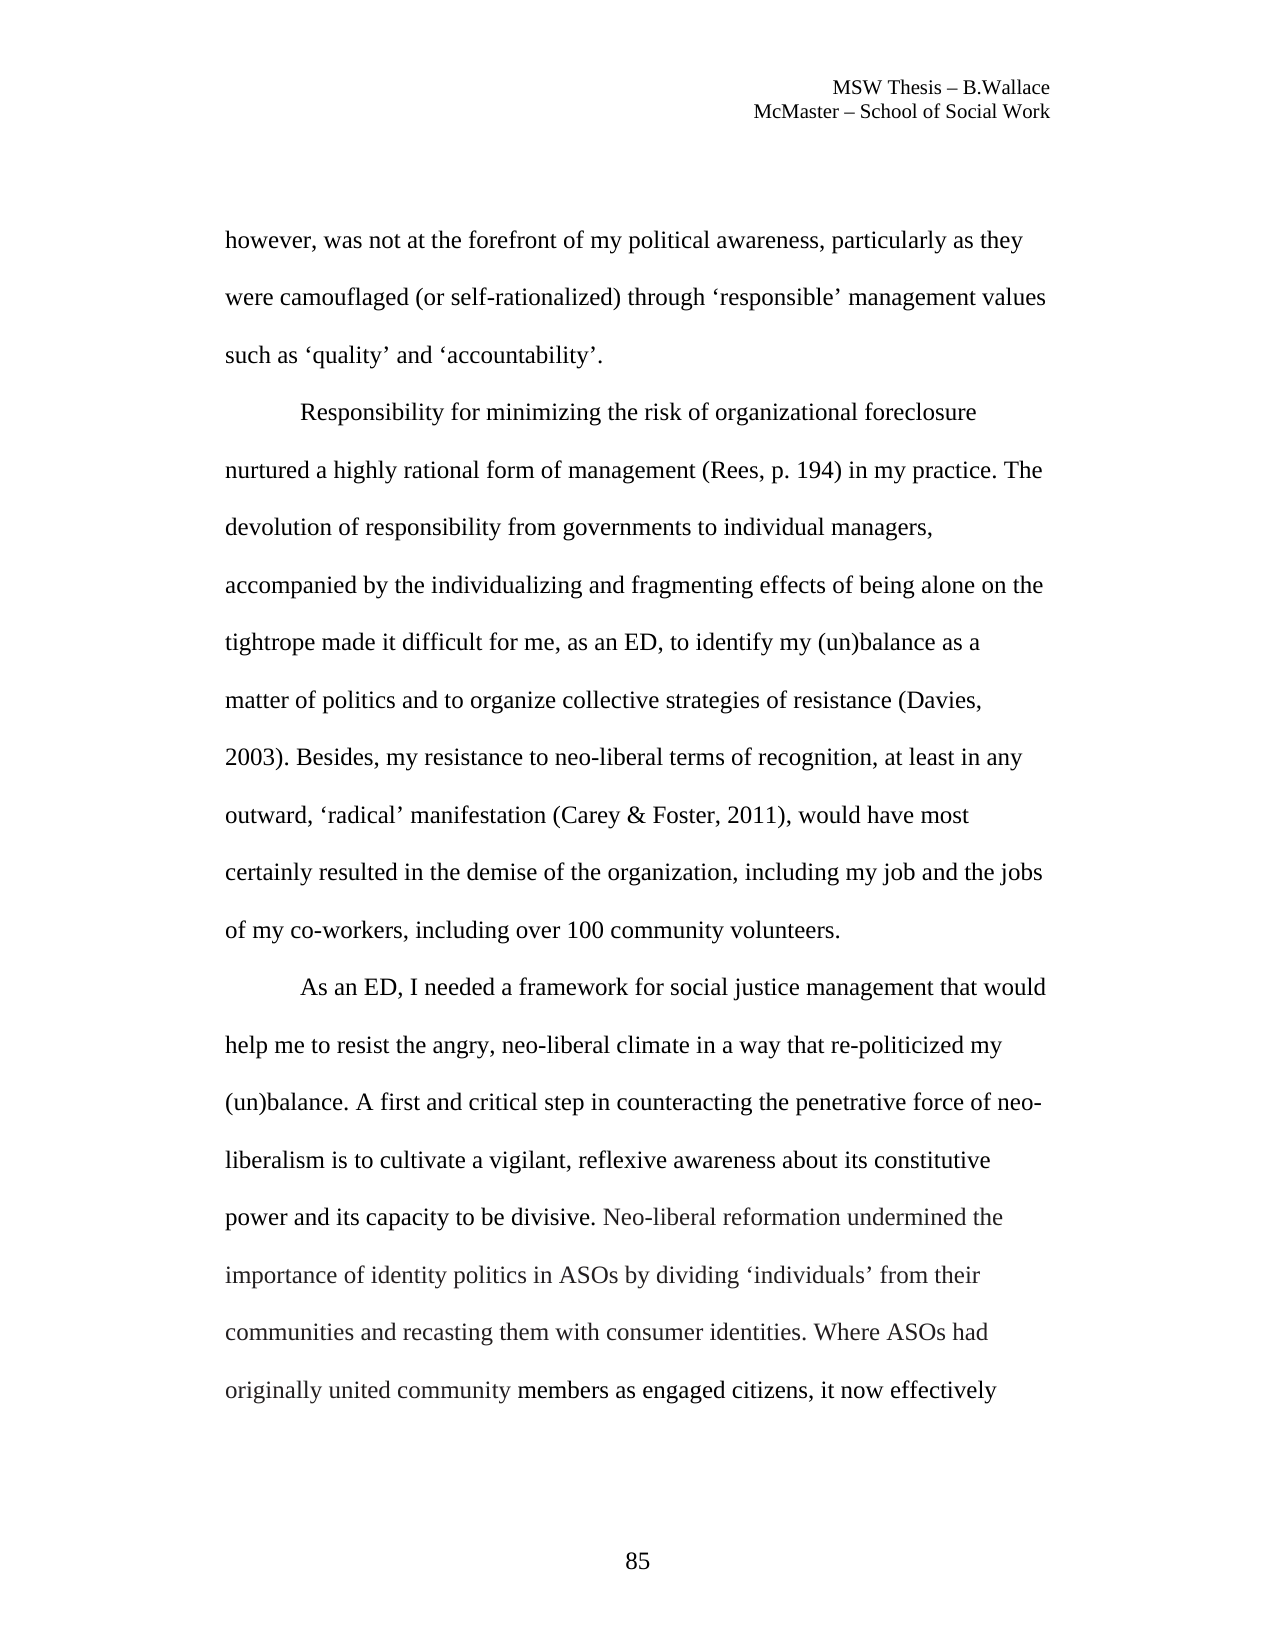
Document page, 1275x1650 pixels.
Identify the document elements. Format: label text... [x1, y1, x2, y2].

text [225, 972, 1050, 1404]
text Responsibility for minimizing the risk of organizational foreclosure nurtured a highly rational form of management (Rees, p. 194) in my practice. The devolution of responsibility from governments to individual managers, accompanied by the individualizing and fragmenting effects of being alone on the tightrope made it difficult for me, as an ED, to identify my (un)balance as a matter of politics and to organize collective strategies of resistance (Davies, 2003). Besides, my resistance to neo-liberal terms of recognition, at least in any outward, ‘radical’ manifestation (Carey & Foster, 2011), would have most certainly resulted in the demise of the organization, including my job and the jobs of my co-workers, including over 100 community volunteers. [225, 397, 1050, 944]
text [225, 225, 1050, 369]
